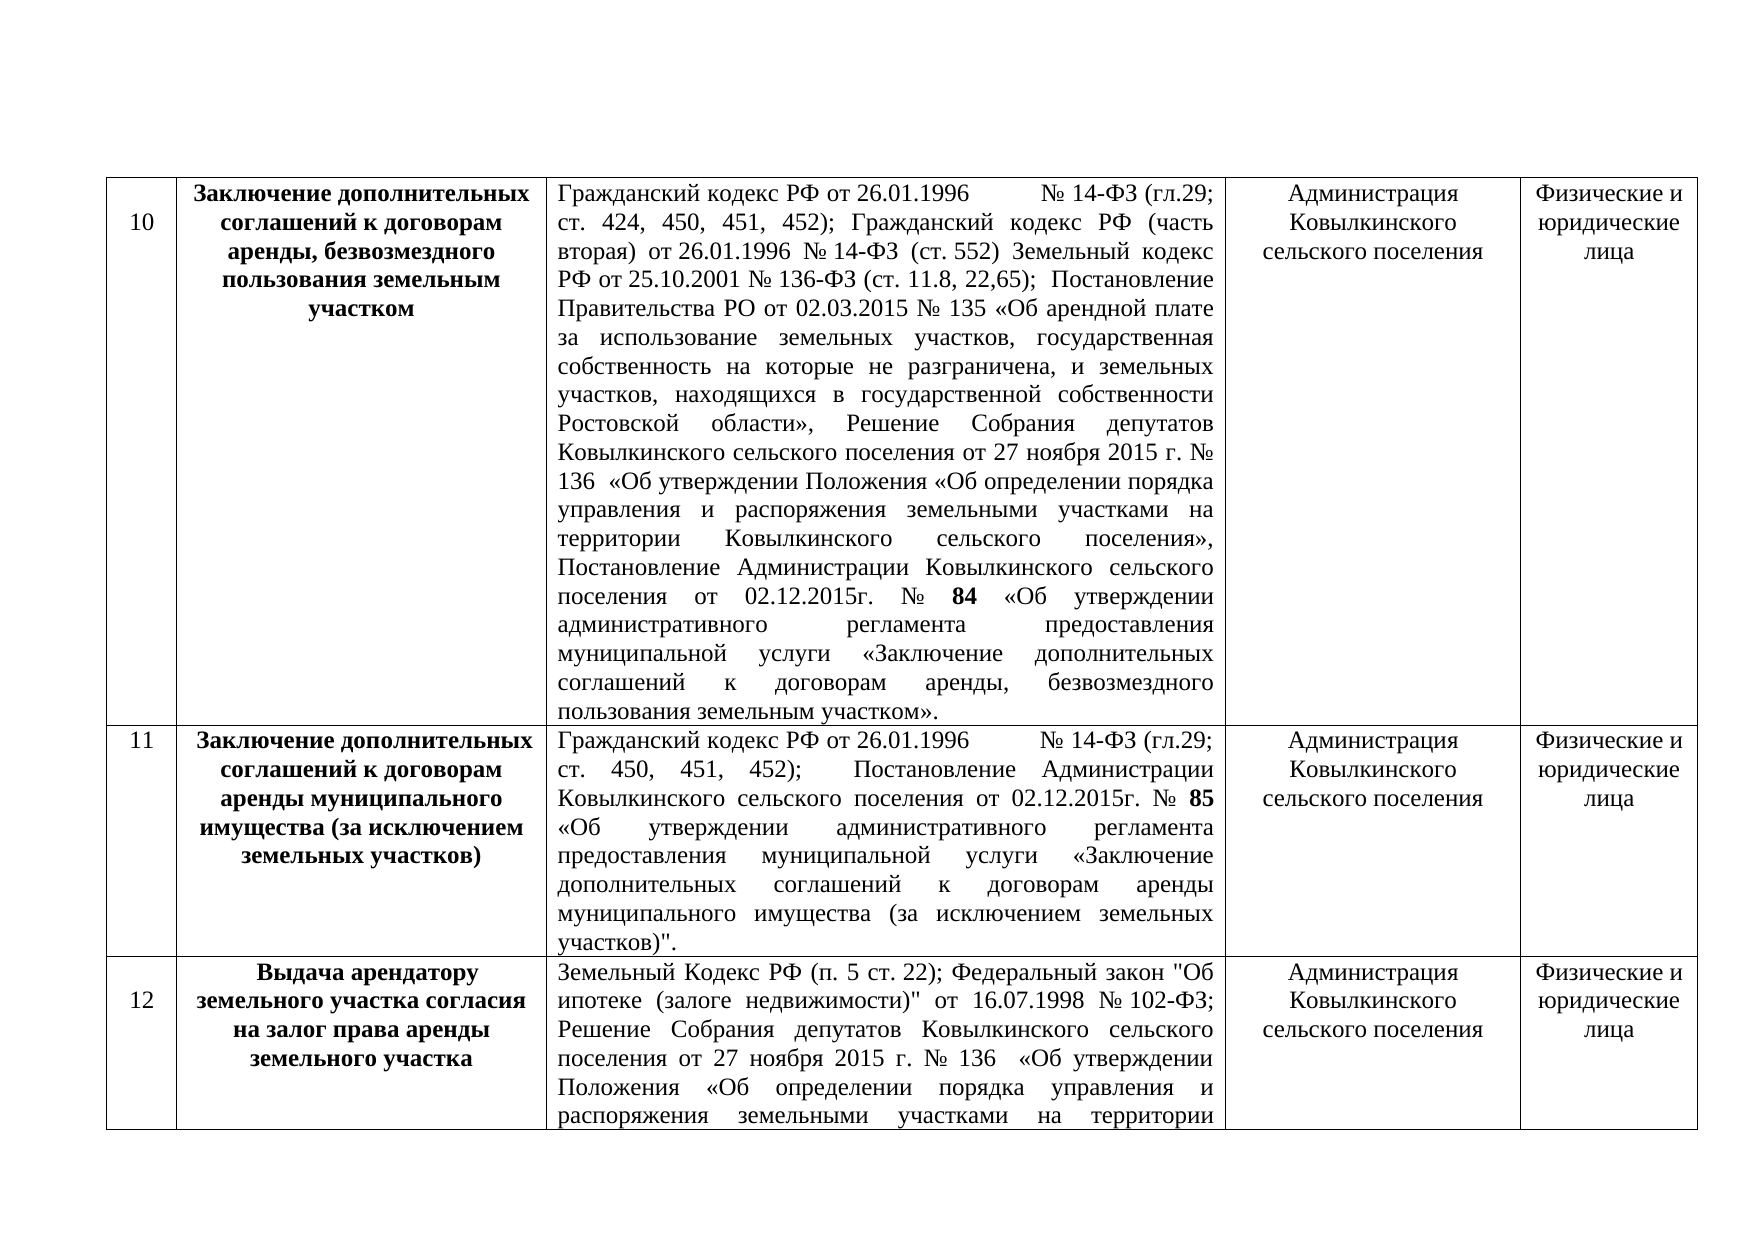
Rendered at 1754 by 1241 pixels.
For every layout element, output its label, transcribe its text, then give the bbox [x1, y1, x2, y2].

table_cell Заключение дополнительных соглашений к договорам аренды, безвозмездного пользования земельным участком [177, 178, 546, 724]
table_cell Физические и юридические лица [1521, 726, 1697, 956]
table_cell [1521, 957, 1697, 1129]
table_cell Гражданский кодекс РФ от 26.01.1996 № 14-ФЗ (гл.29; ст. 424, 450, 451, 452); Гражданский кодекс РФ (часть вторая) от 26.01.1996 № 14-ФЗ (ст. 552) Земельный кодекс РФ от 25.10.2001 № 136-ФЗ (ст. 11.8, 22,65); Постановление Правительства РО от 02.03.2015 № 135 «Об арендной плате за использование земельных участков, государственная собственность на которые не разграничена, и земельных участков, находящихся в государственной собственности Ростовской области», Решение Собрания депутатов Ковылкинского сельского поселения от 27 ноября 2015 г. № 136 «Об утверждении Положения «Об определении порядка управления и распоряжения земельными участками на территории Ковылкинского сельского поселения», Постановление Администрации Ковылкинского сельского поселения от 02.12.2015г. № 84 «Об утверждении административного регламента предоставления муниципальной услуги «Заключение дополнительных соглашений к договорам аренды, безвозмездного пользования земельным участком». [547, 178, 1225, 724]
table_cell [1521, 178, 1697, 724]
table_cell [177, 957, 546, 1129]
table_cell 11 [107, 726, 176, 956]
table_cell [547, 957, 1225, 1129]
table_cell Заключение дополнительных соглашений к договорам аренды муниципального имущества (за исключением земельных участков) [177, 726, 546, 956]
table_cell 10 [107, 178, 176, 724]
table_cell Администрация Ковылкинского сельского поселения [1226, 726, 1520, 956]
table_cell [1226, 957, 1520, 1129]
table_cell Гражданский кодекс РФ от 26.01.1996 № 14-ФЗ (гл.29; ст. 450, 451, 452); Постановление Администрации Ковылкинского сельского поселения от 02.12.2015г. № 85 «Об утверждении административного регламента предоставления муниципальной услуги «Заключение дополнительных соглашений к договорам аренды муниципального имущества (за исключением земельных участков)". [547, 726, 1225, 956]
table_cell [1226, 178, 1520, 724]
table_cell 12 [107, 957, 176, 1129]
